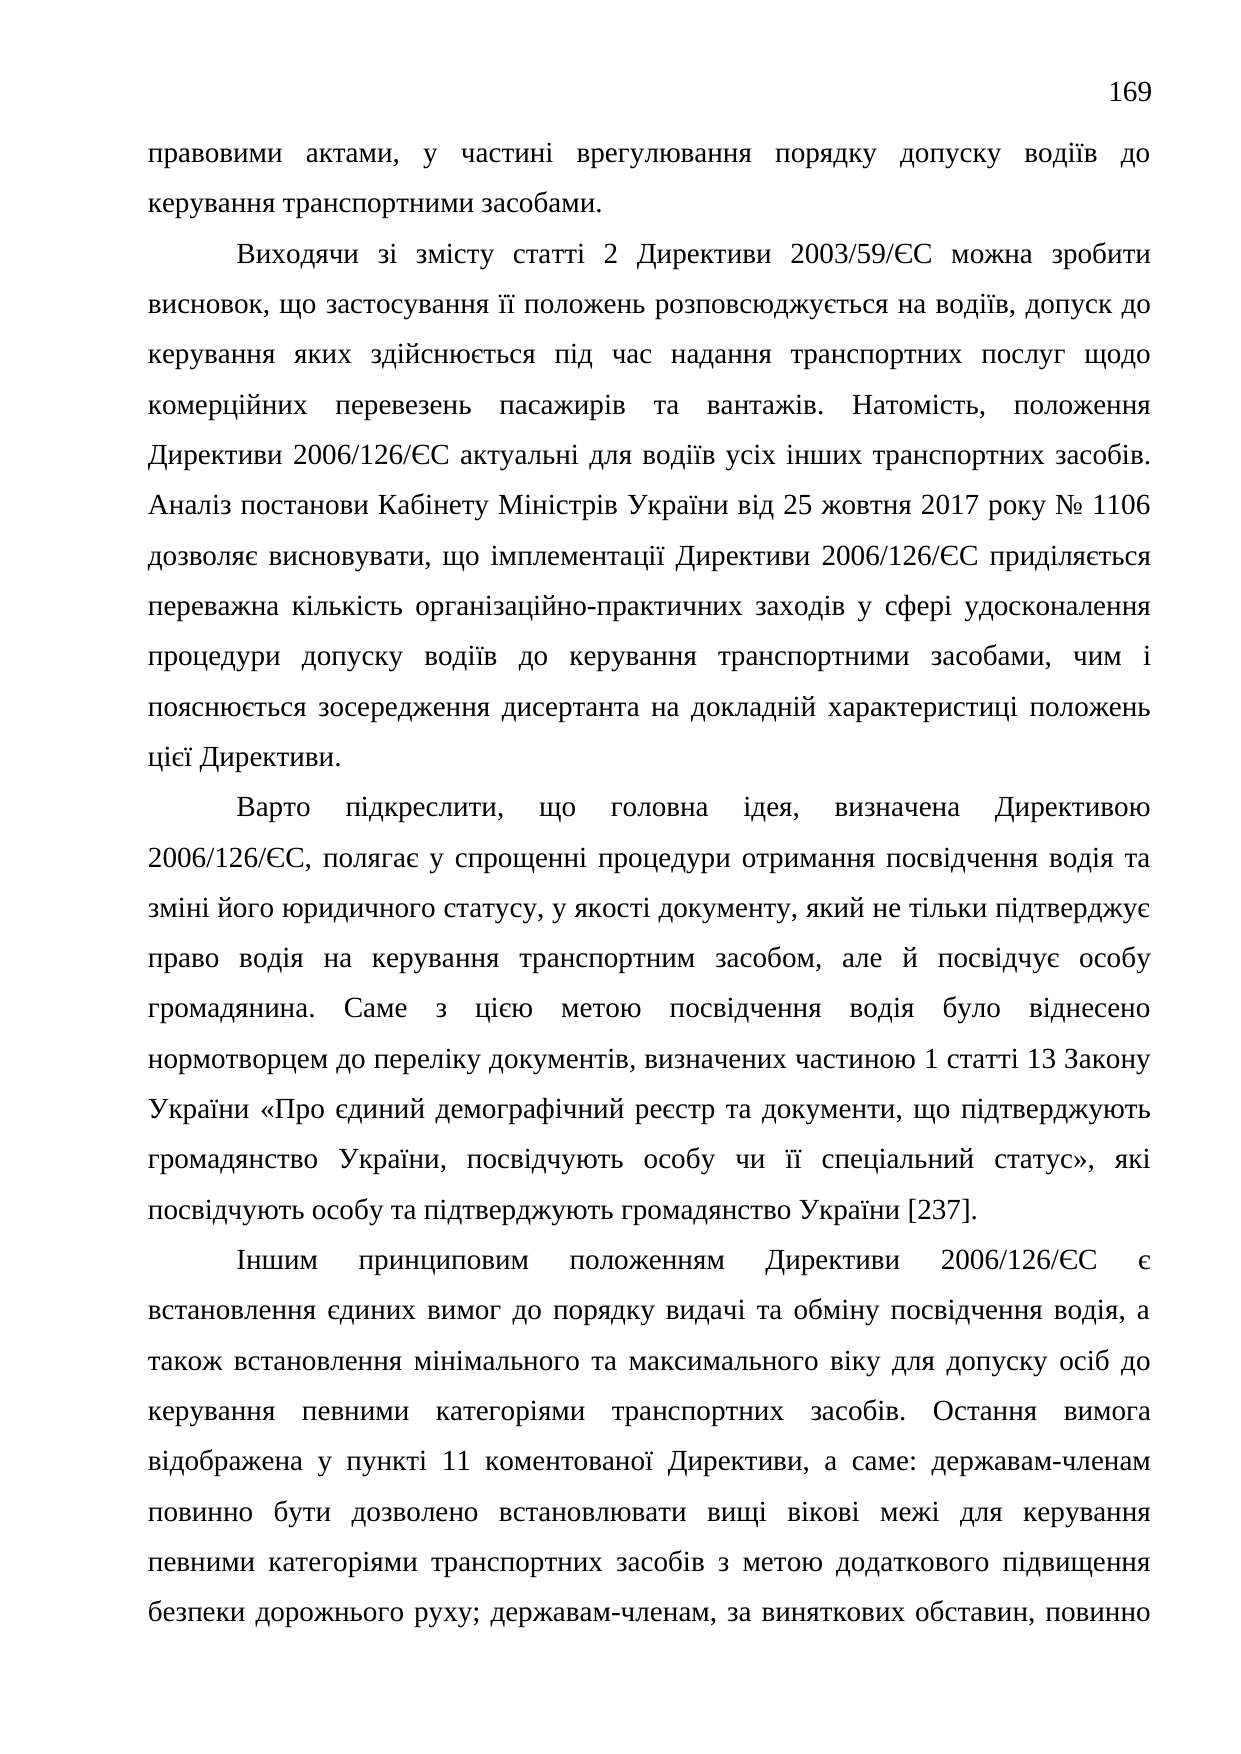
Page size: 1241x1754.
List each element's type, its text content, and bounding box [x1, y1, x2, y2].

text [148, 135, 1152, 219]
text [148, 1242, 1152, 1628]
text Виходячи зі змісту статті 2 Директиви 2003/59/ЄС можна зробити висновок, що застосування її положень розповсюджується на водіїв, допуск до керування яких здійснюється під час надання транспортних послуг щодо комерційних перевезень пасажирів та вантажів. Натомість, положення Директиви 2006/126/ЄС актуальні для водіїв усіх інших транспортних засобів. Аналіз постанови Кабінету Міністрів України від 25 жовтня 2017 року № 1106 дозволяє висновувати, що імплементації Директиви 2006/126/ЄС приділяється переважна кількість організаційно-практичних заходів у сфері удосконалення процедури допуску водіїв до керування транспортними засобами, чим і пояснюється зосередження дисертанта на докладній характеристиці положень цієї Директиви. [148, 236, 1152, 773]
text Варто підкреслити, що головна ідея, визначена Директивою 2006/126/ЄС, полягає у спрощенні процедури отримання посвідчення водія та зміні його юридичного статусу, у якості документу, який не тільки підтверджує право водія на керування транспортним засобом, але й посвідчує особу громадянина. Саме з цією метою посвідчення водія було віднесено нормотворцем до переліку документів, визначених частиною 1 статті 13 Закону України «Про єдиний демографічний реєстр та документи, що підтверджують громадянство України, посвідчують особу чи її спеціальний статус», які посвідчують особу та підтверджують громадянство України [237]. [148, 789, 1152, 1225]
